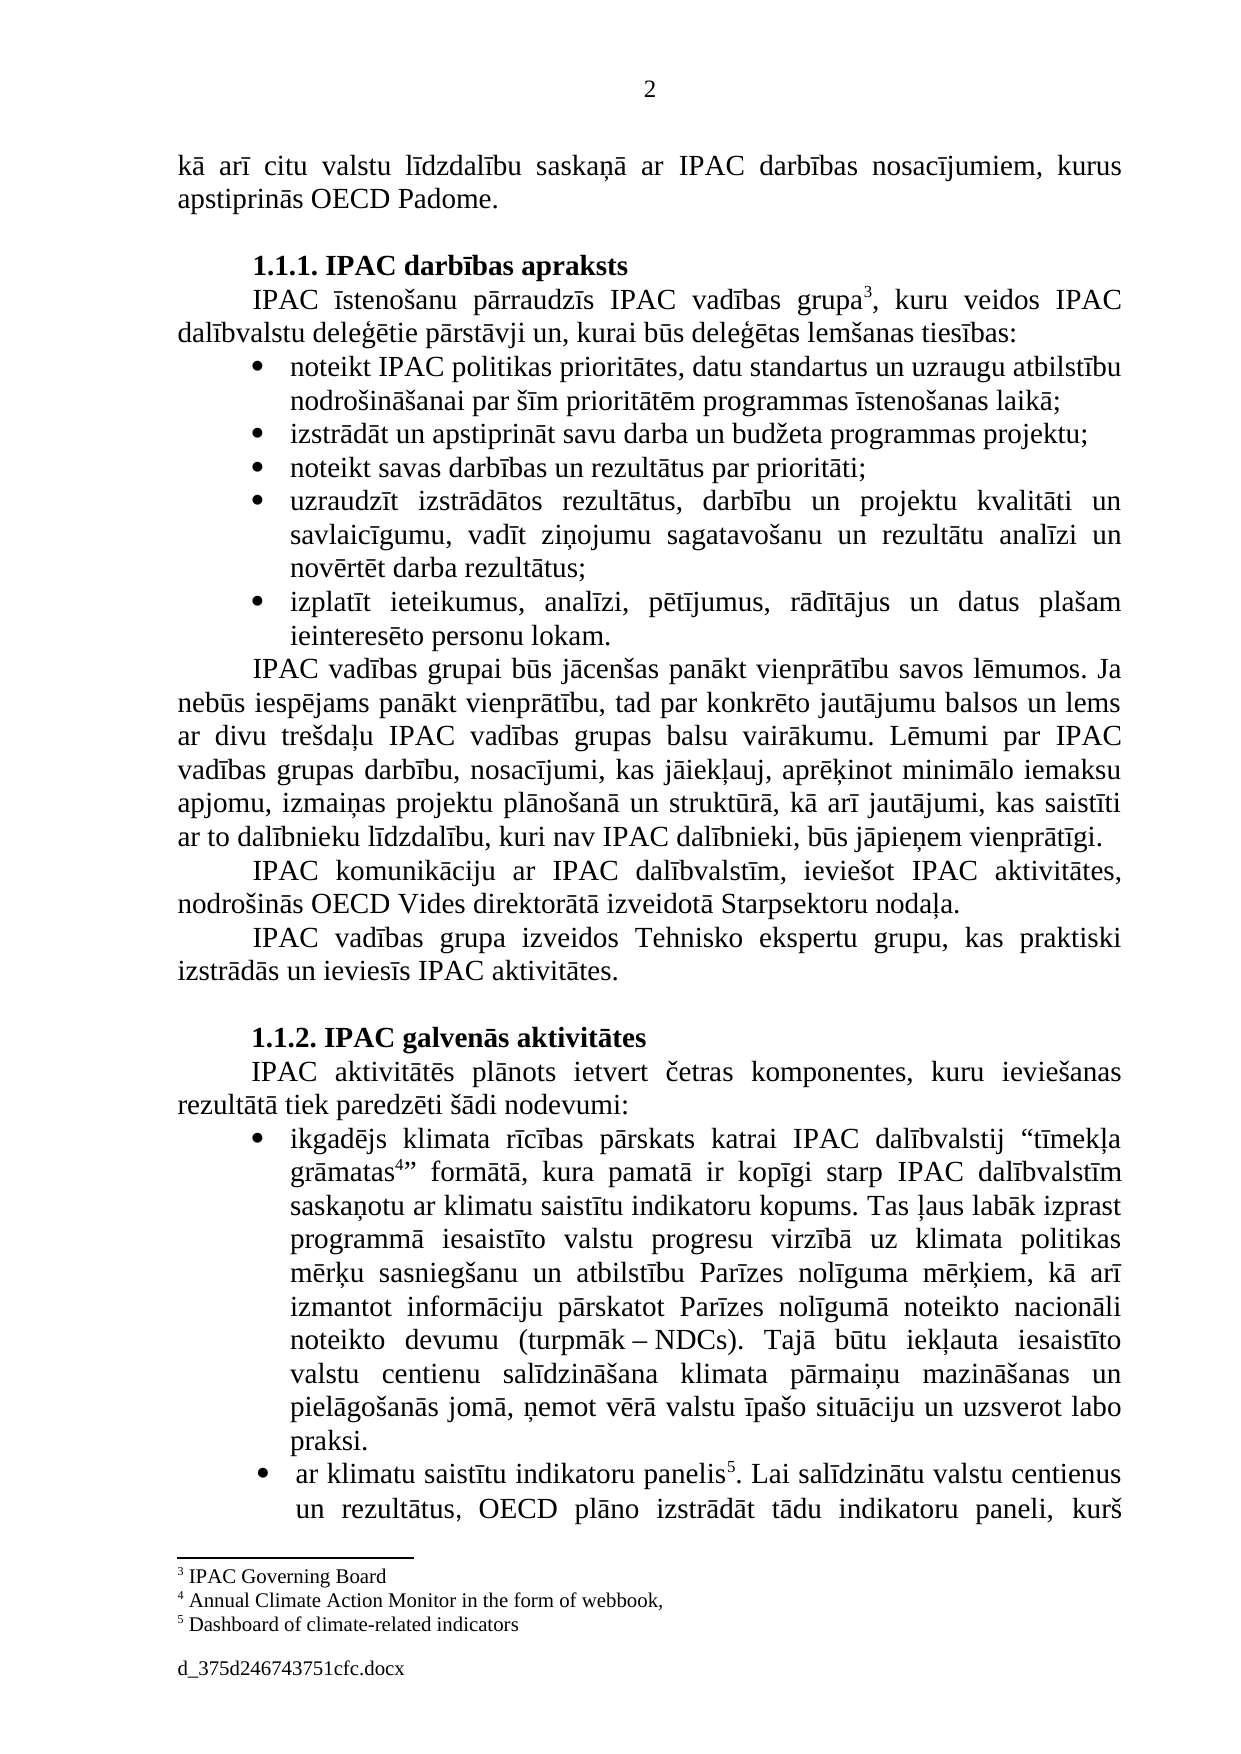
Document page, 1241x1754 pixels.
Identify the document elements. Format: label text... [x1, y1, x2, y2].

list izplatīt ieteikumus, analīzi, pētījumus, rādītājus un datus plašam ieinteresēto personu lokam. [252, 584, 1122, 651]
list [258, 1456, 1122, 1526]
text IPAC vadības grupai būs jācenšas panākt vienprātību savos lēmumos. Ja nebūs iespējams panākt vienprātību, tad par konkrēto jautājumu balsos un lems ar divu trešdaļu IPAC vadības grupas balsu vairākumu. Lēmumi par IPAC vadības grupas darbību, nosacījumi, kas jāiekļauj, aprēķinot minimālo iemaksu apjomu, izmaiņas projektu plānošanā un struktūrā, kā arī jautājumi, kas saistīti ar to dalībnieku līdzdalību, kuri nav IPAC dalībnieki, būs jāpieņem vienprātīgi. [177, 651, 1122, 853]
list uzraudzīt izstrādātos rezultātus, darbību un projektu kvalitāti un savlaicīgumu, vadīt ziņojumu sagatavošanu un rezultātu analīzi un novērtēt darba rezultātus; [252, 483, 1122, 584]
list ikgadējs klimata rīcības pārskats katrai IPAC dalībvalstij “tīmekļa grāmatas” formātā, kura pamatā ir kopīgi starp IPAC dalībvalstīm saskaņotu ar klimatu saistītu indikatoru kopums. Tas ļaus labāk izprast programmā iesaistīto valstu progresu virzībā uz klimata politikas mērķu sasniegšanu un atbilstību Parīzes nolīguma mērķiem, kā arī izmantot informāciju pārskatot Parīzes nolīgumā noteikto nacionāli noteikto devumu (turpmāk – NDCs). Tajā būtu iekļauta iesaistīto valstu centienu salīdzināšana klimata pārmaiņu mazināšanas un pielāgošanās jomā, ņemot vērā valstu īpašo situāciju un uzsverot labo praksi. [252, 1121, 1122, 1456]
list noteikt IPAC politikas prioritātes, datu standartus un uzraugu atbilstību nodrošināšanai par šīm prioritātēm programmas īstenošanas laikā; [252, 349, 1122, 416]
list izstrādāt un apstiprināt savu darba un budžeta programmas projektu; [252, 416, 1122, 450]
text IPAC komunikāciju ar IPAC dalībvalstīm, ieviešot IPAC aktivitātes, nodrošinās OECD Vides direktorātā izveidotā Starpsektoru nodaļa. [177, 853, 1122, 920]
text IPAC aktivitātēs plānots ietvert četras komponentes, kuru ieviešanas rezultātā tiek paredzēti šādi nodevumi: [177, 1054, 1122, 1121]
text IPAC īstenošanu pārraudzīs IPAC vadības grupa, kuru veidos IPAC dalībvalstu deleģētie pārstāvji un, kurai būs deleģētas lemšanas tiesības: [177, 282, 1122, 349]
list noteikt savas darbības un rezultātus par prioritāti; [252, 450, 1122, 483]
text IPAC vadības grupa izveidos Tehnisko ekspertu grupu, kas praktiski izstrādās un ieviesīs IPAC aktivitātes. [177, 920, 1122, 987]
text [177, 148, 1122, 215]
text 1.1.1. IPAC darbības apraksts [177, 248, 1122, 282]
text 1.1.2. IPAC galvenās aktivitātes [177, 1020, 1122, 1054]
